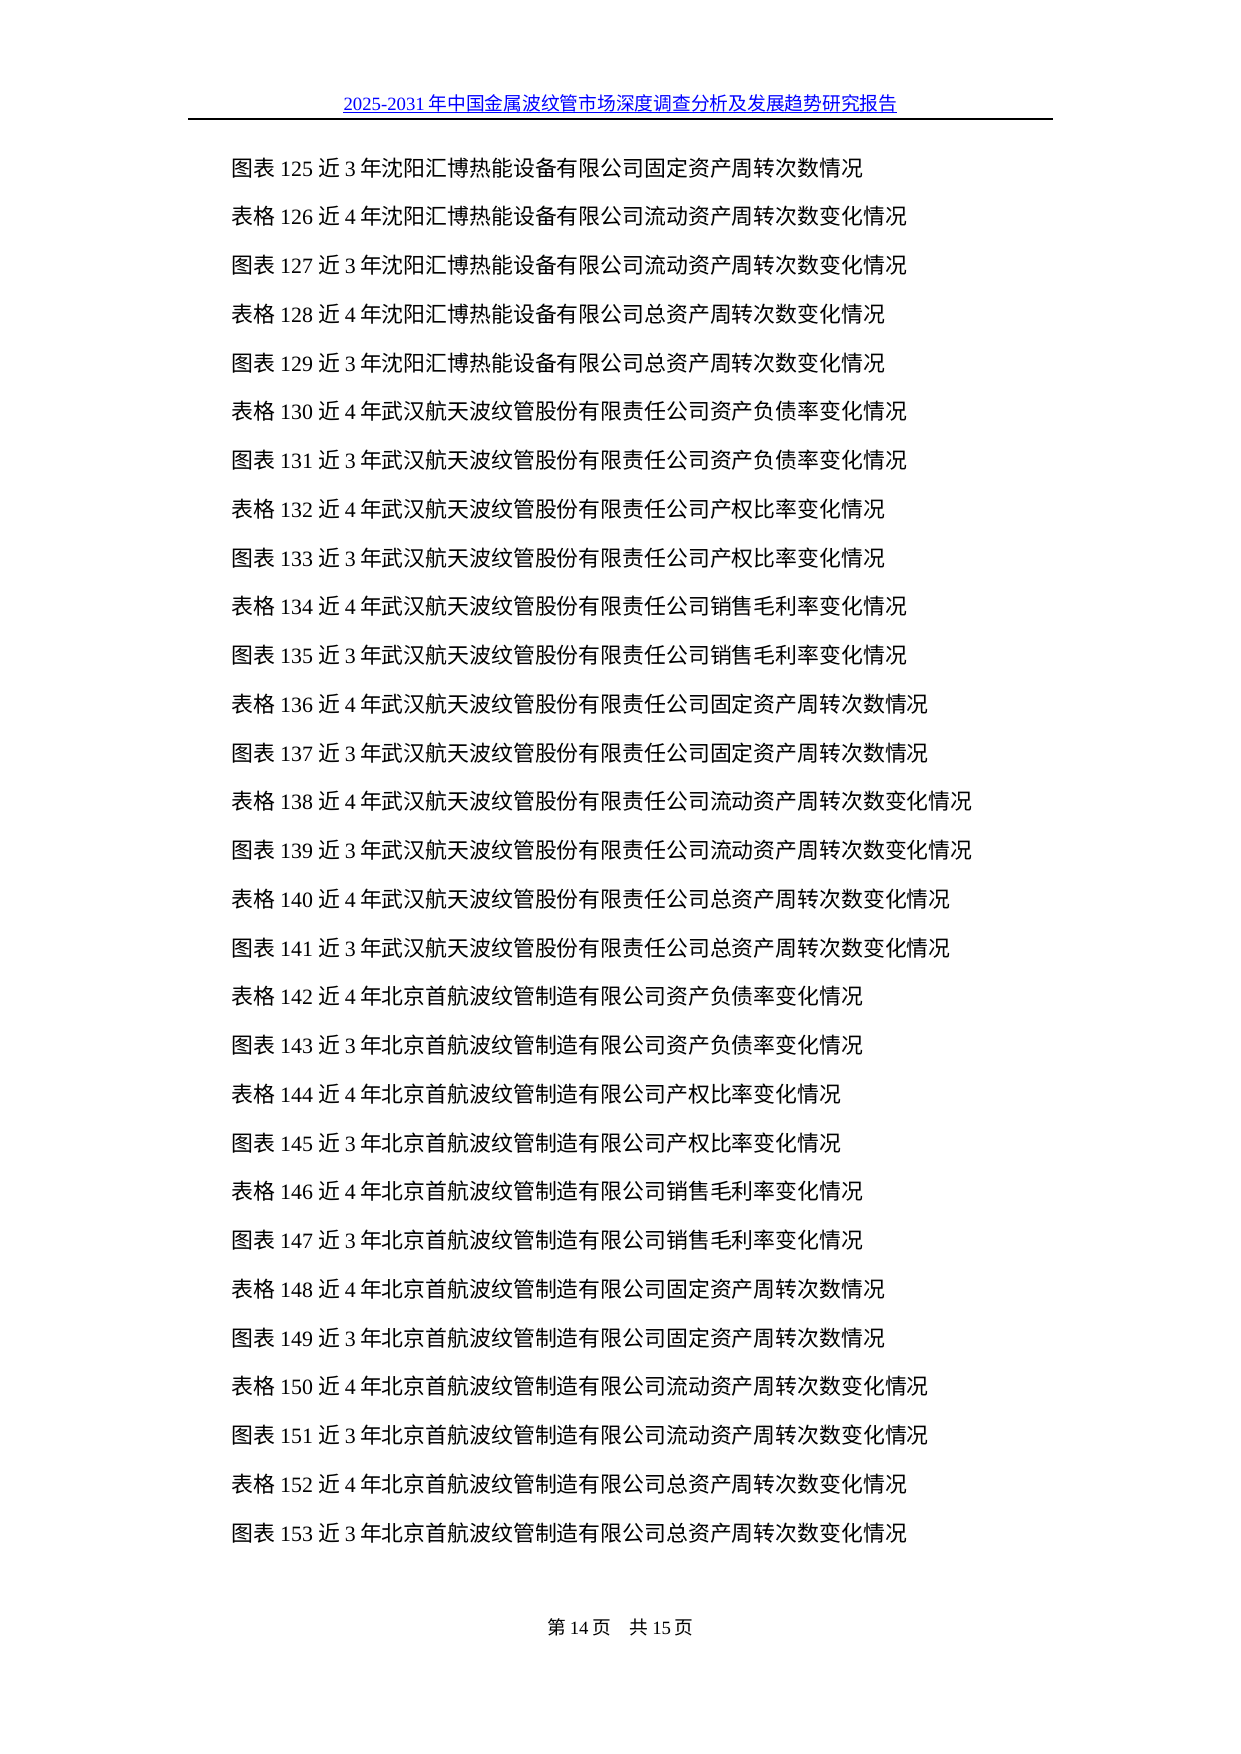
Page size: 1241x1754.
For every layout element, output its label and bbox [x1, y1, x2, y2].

text [187, 150, 1053, 1548]
